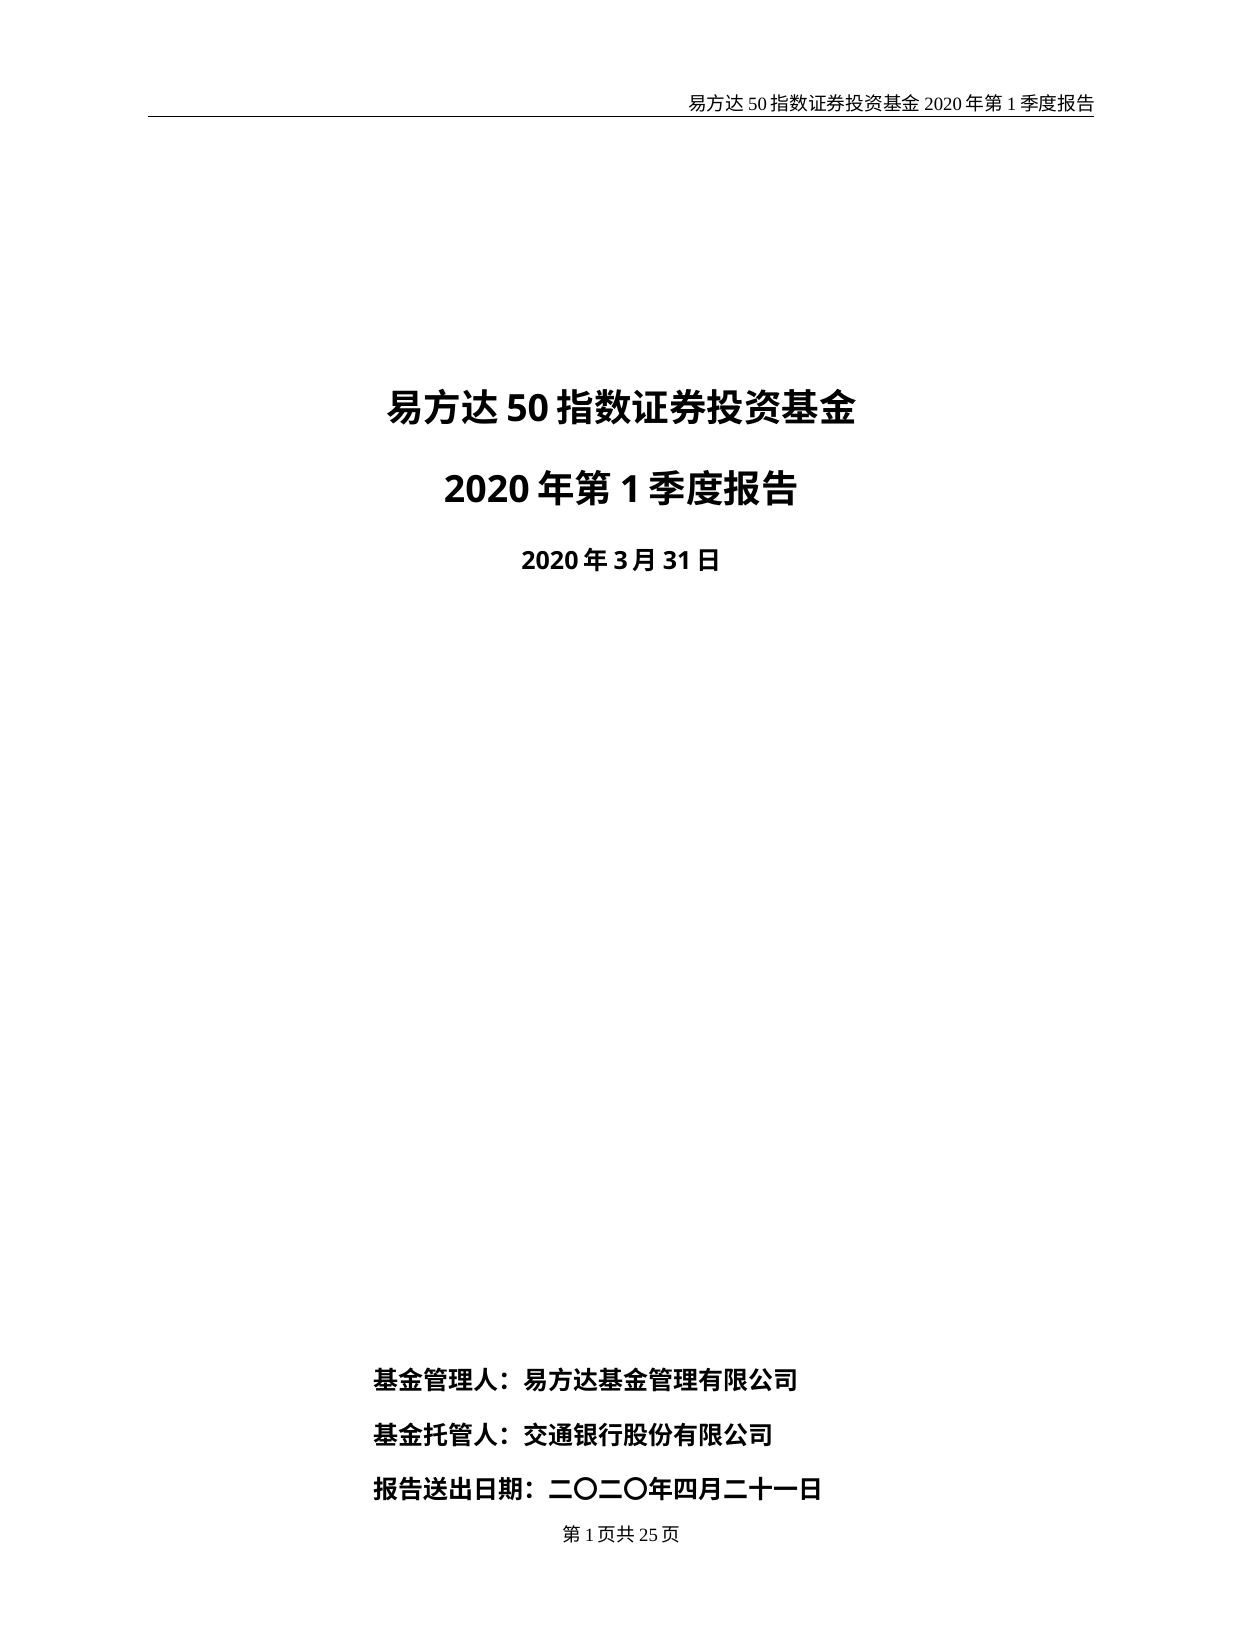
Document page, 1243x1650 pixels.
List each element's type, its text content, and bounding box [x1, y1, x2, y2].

text 易方达50指数证券投资基金 [148, 377, 1094, 432]
text 报告送出日期：二〇二〇年四月二十一日 [148, 1469, 1094, 1506]
text 基金托管人：交通银行股份有限公司 [148, 1415, 1094, 1451]
text 2020年第1季度报告 [148, 459, 1094, 513]
text 基金管理人：易方达基金管理有限公司 [148, 1361, 1094, 1397]
text 2020年3月31日 [148, 541, 1094, 577]
